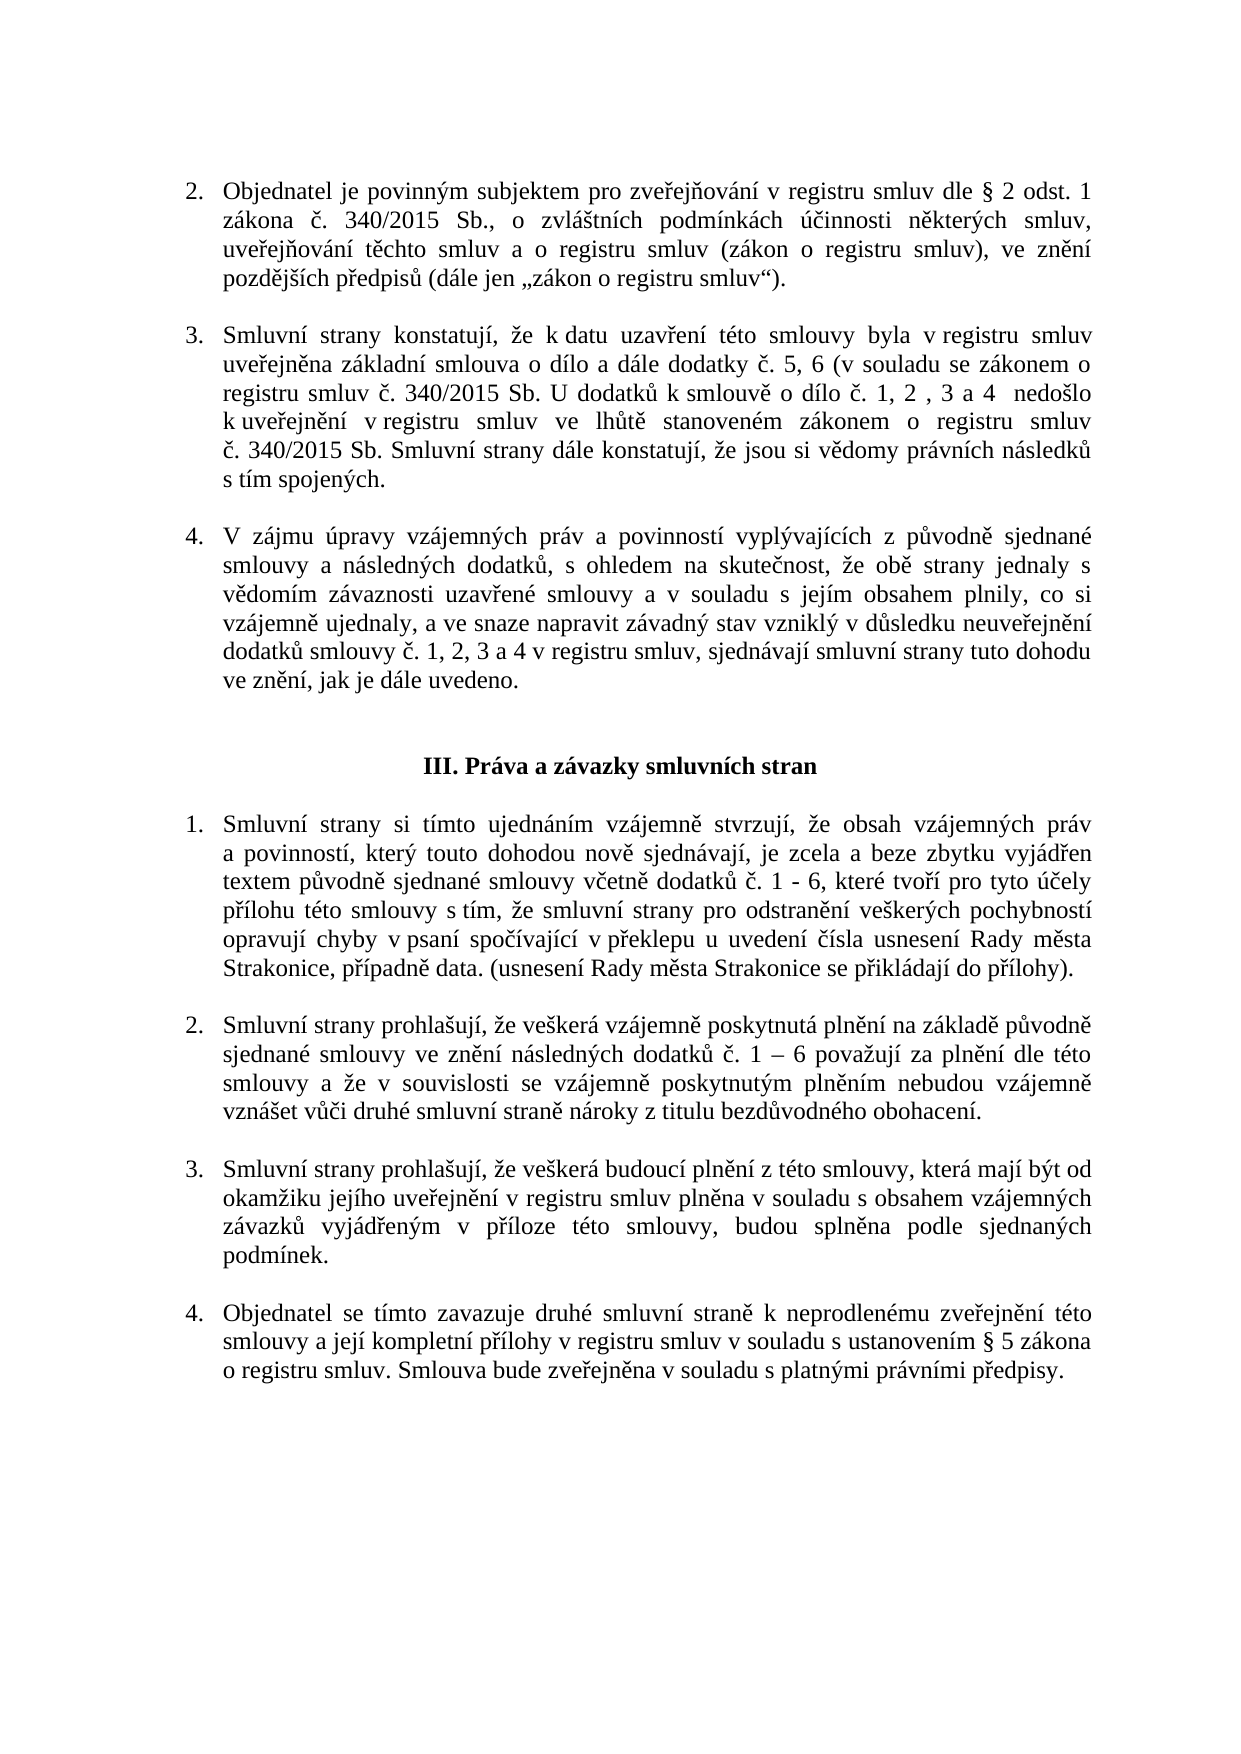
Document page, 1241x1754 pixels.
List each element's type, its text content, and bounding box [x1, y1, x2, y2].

list Smluvní strany si tímto ujednáním vzájemně stvrzují, že obsah vzájemných práv a povinností, který touto dohodou nově sjednávají, je zcela a beze zbytku vyjádřen textem původně sjednané smlouvy včetně dodatků č. 1 - 6, které tvoří pro tyto účely přílohu této smlouvy s tím, že smluvní strany pro odstranění veškerých pochybností opravují chyby v psaní spočívající v překlepu u uvedení čísla usnesení Rady města Strakonice, případně data. (usnesení Rady města Strakonice se přikládají do přílohy). [185, 809, 1093, 981]
list Smluvní strany konstatují, že k datu uzavření této smlouvy byla v registru smluv uveřejněna základní smlouva o dílo a dále dodatky č. 5, 6 (v souladu se zákonem o registru smluv č. 340/2015 Sb. U dodatků k smlouvě o dílo č. 1, 2 , 3 a 4 nedošlo k uveřejnění v registru smluv ve lhůtě stanoveném zákonem o registru smluv č. 340/2015 Sb. Smluvní strany dále konstatují, že jsou si vědomy právních následků s tím spojených. [185, 320, 1093, 493]
list Objednatel je povinným subjektem pro zveřejňování v registru smluv dle § 2 odst. 1 zákona č. 340/2015 Sb., o zvláštních podmínkách účinnosti některých smluv, uveřejňování těchto smluv a o registru smluv (zákon o registru smluv), ve znění pozdějších předpisů (dále jen „zákon o registru smluv“). [185, 176, 1093, 291]
list Smluvní strany prohlašují, že veškerá vzájemně poskytnutá plnění na základě původně sjednané smlouvy ve znění následných dodatků č. 1 – 6 považují za plnění dle této smlouvy a že v souvislosti se vzájemně poskytnutým plněním nebudou vzájemně vznášet vůči druhé smluvní straně nároky z titulu bezdůvodného obohacení. [185, 1010, 1093, 1125]
list Smluvní strany prohlašují, že veškerá budoucí plnění z této smlouvy, která mají být od okamžiku jejího uveřejnění v registru smluv plněna v souladu s obsahem vzájemných závazků vyjádřeným v příloze této smlouvy, budou splněna podle sjednaných podmínek. [185, 1154, 1093, 1269]
list Objednatel se tímto zavazuje druhé smluvní straně k neprodlenému zveřejnění této smlouvy a její kompletní přílohy v registru smluv v souladu s ustanovením § 5 zákona o registru smluv. Smlouva bude zveřejněna v souladu s platnými právními předpisy. [185, 1298, 1093, 1384]
text III. Práva a závazky smluvních stran [148, 751, 1093, 780]
list V zájmu úpravy vzájemných práv a povinností vyplývajících z původně sjednané smlouvy a následných dodatků, s ohledem na skutečnost, že obě strany jednaly s vědomím závaznosti uzavřené smlouvy a v souladu s jejím obsahem plnily, co si vzájemně ujednaly, a ve snaze napravit závadný stav vzniklý v důsledku neuveřejnění dodatků smlouvy č. 1, 2, 3 a 4 v registru smluv, sjednávají smluvní strany tuto dohodu ve znění, jak je dále uvedeno. [185, 521, 1093, 694]
